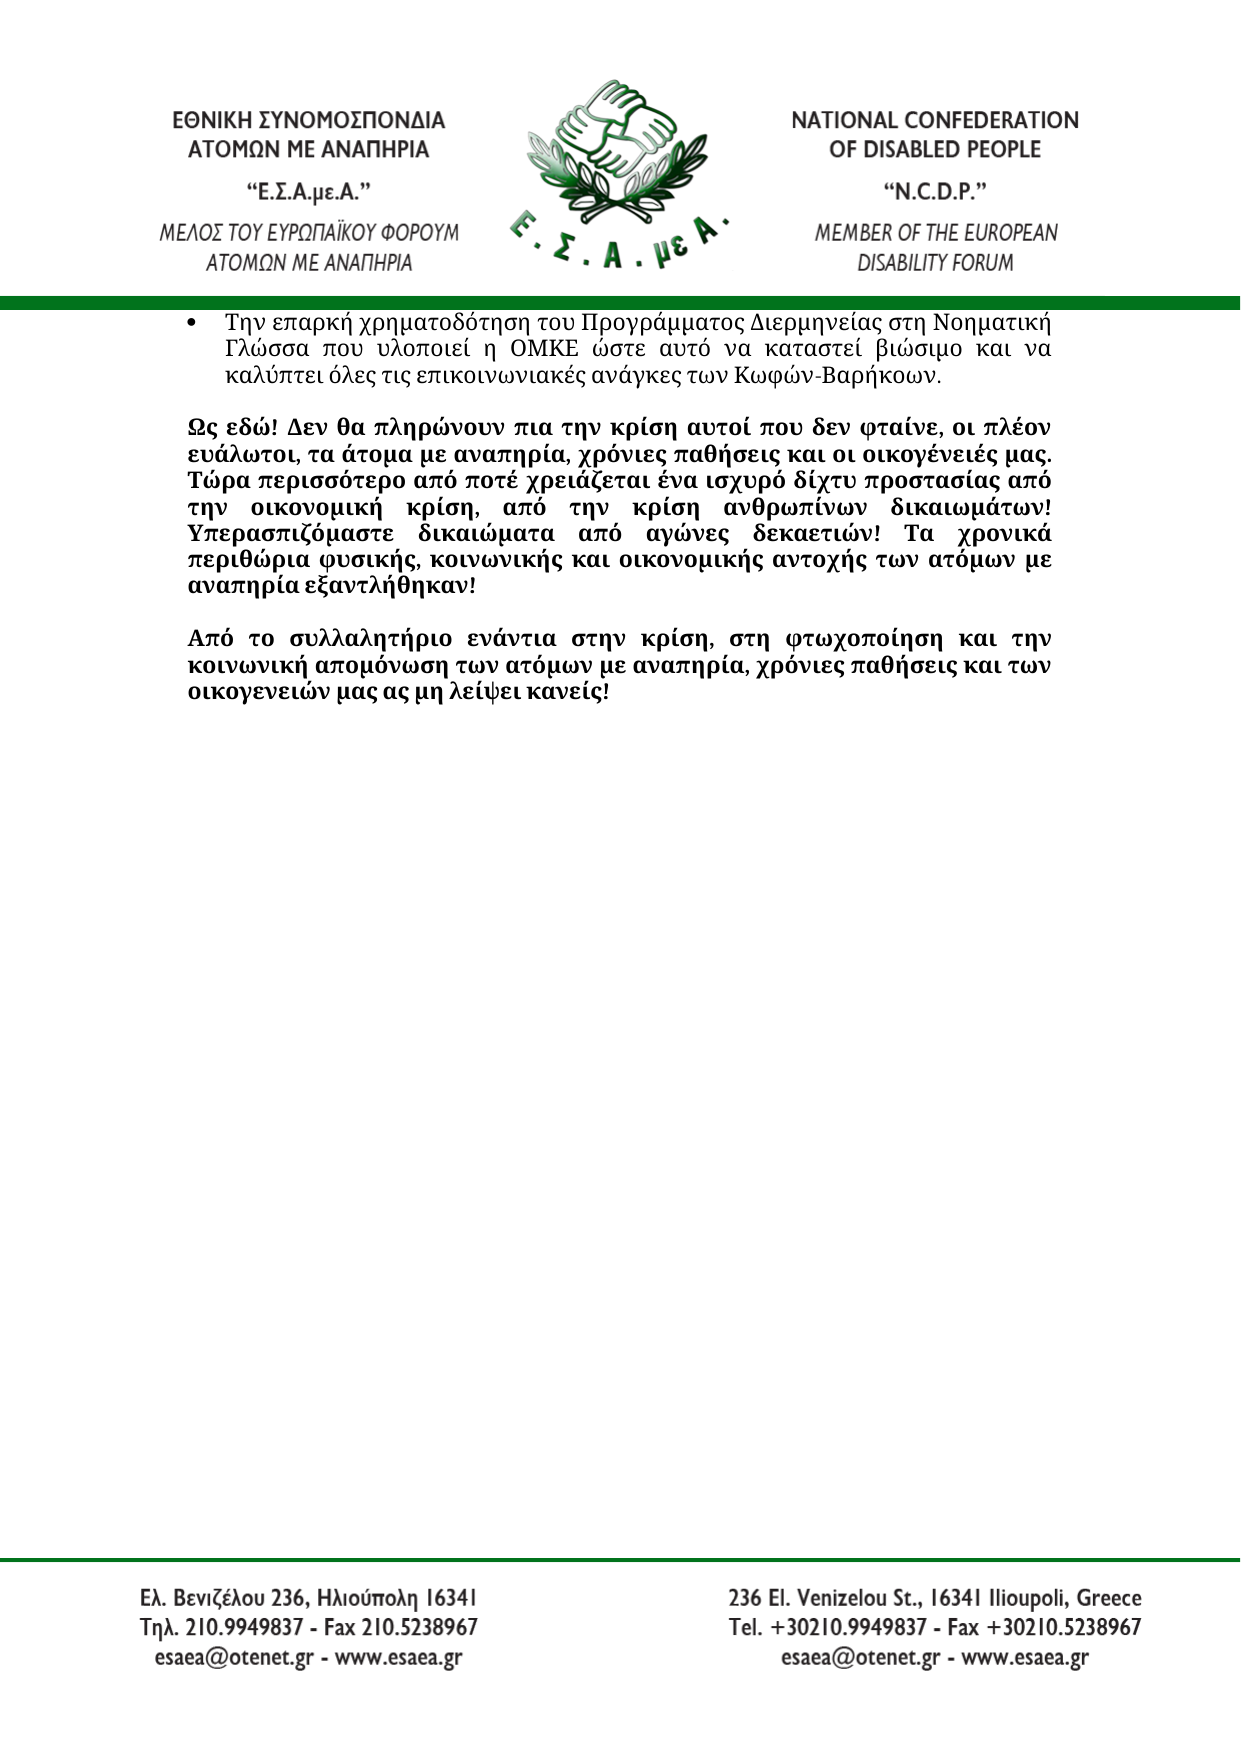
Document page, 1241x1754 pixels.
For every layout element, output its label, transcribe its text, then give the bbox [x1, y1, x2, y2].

picture [0, 1558, 1241, 1681]
text Ως εδώ! Δεν θα πληρώνουν πια την κρίση αυτοί που δεν φταίνε, οι πλέον ευάλωτοι, τα άτομα με αναπηρία, χρόνιες παθήσεις και οι οικογένειές μας. Τώρα περισσότερο από ποτέ χρειάζεται ένα ισχυρό δίχτυ προστασίας από την οικονομική κρίση, από την κρίση ανθρωπίνων δικαιωμάτων! Υπερασπιζόμαστε δικαιώματα από αγώνες δεκαετιών! Τα χρονικά περιθώρια φυσικής, κοινωνικής και οικονομικής αντοχής των ατόμων με αναπηρία εξαντλήθηκαν! [187, 415, 1053, 600]
list Την επαρκή χρηματοδότηση του Προγράμματος Διερμηνείας στη Νοηματική Γλώσσα που υλοποιεί η ΟΜΚΕ ώστε αυτό να καταστεί βιώσιμο και να καλύπτει όλες τις επικοινωνιακές ανάγκες των Κωφών-Βαρήκοων. [187, 310, 1053, 389]
text Από το συλλαλητήριο ενάντια στην κρίση, στη φτωχοποίηση και την κοινωνική απομόνωση των ατόμων με αναπηρία, χρόνιες παθήσεις και των οικογενειών μας ας μη λείψει κανείς! [187, 626, 1053, 705]
picture [0, 73, 1241, 310]
